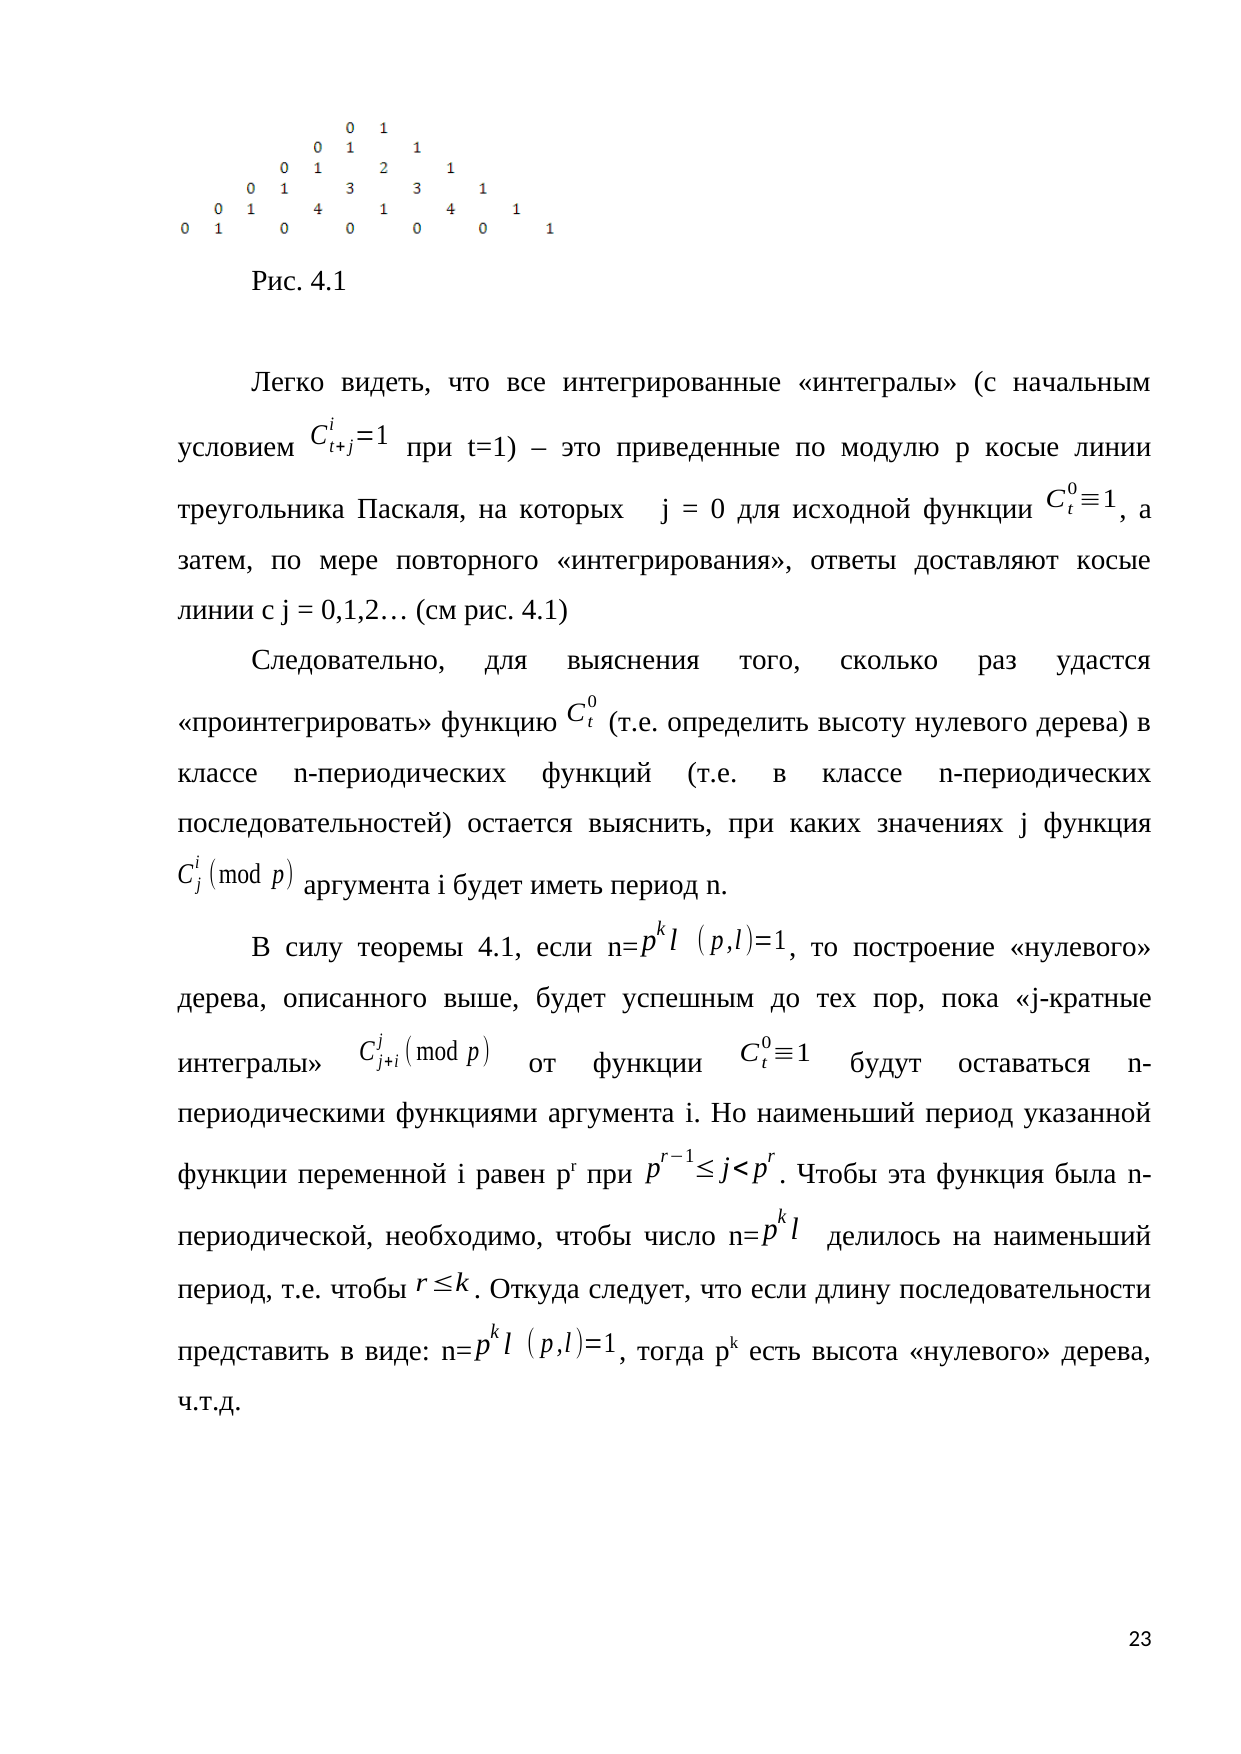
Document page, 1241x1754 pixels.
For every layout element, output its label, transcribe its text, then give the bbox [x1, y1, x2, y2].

text Следовательно, для выяснения того, сколько раз удастся «проинтегрировать» функцию (т.е. определить высоту нулевого дерева) в классе n-периодических функций (т.е. в классе n-периодических последовательностей) остается выяснить, при каких значениях j функция аргумента i будет иметь период n. [177, 642, 1152, 901]
text Рис. 4.1 [177, 263, 1152, 297]
text В силу теоремы 4.1, если n= , то построение «нулевого» дерева, описанного выше, будет успешным до тех пор, пока «j-кратные интегралы» от функции будут оставаться n-периодическими функциями аргумента i. Но наименьший период указанной функции переменной i равен pr при . Чтобы эта функция была n-периодической, необходимо, чтобы число n= делилось на наименьший период, т.е. чтобы . Откуда следует, что если длину последовательности представить в виде: n= , тогда pk есть высота «нулевого» дерева, ч.т.д. [177, 918, 1152, 1417]
text Легко видеть, что все интегрированные «интегралы» (с начальным условием при t=1) – это приведенные по модулю p косые линии треугольника Паскаля, на которых j = 0 для исходной функции , а затем, по мере повторного «интегрирования», ответы доставляют косые линии с j = 0,1,2… (см рис. 4.1) [177, 364, 1152, 626]
picture [177, 118, 557, 239]
